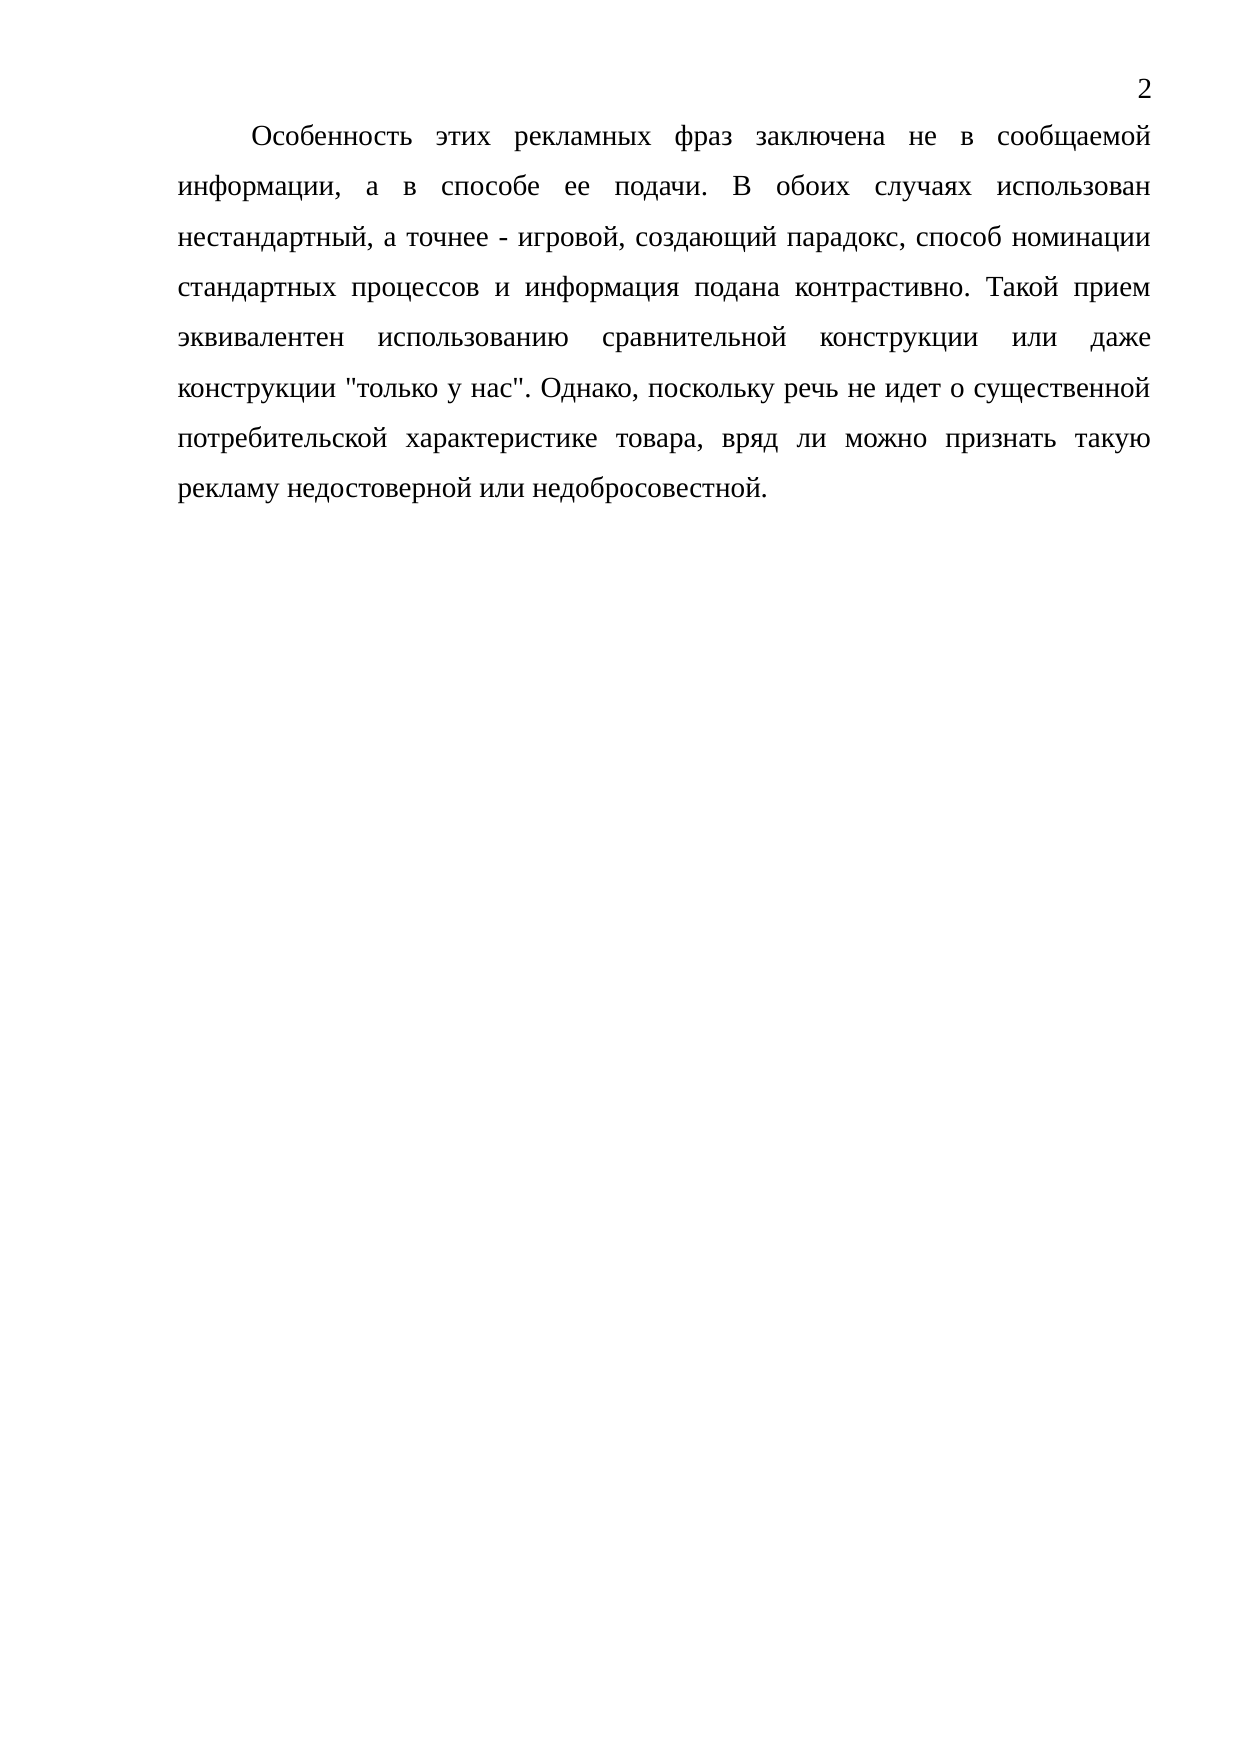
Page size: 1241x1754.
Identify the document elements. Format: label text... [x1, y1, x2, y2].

text Особенность этих рекламных фраз заключена не в сообщаемой информации, а в способе ее подачи. В обоих случаях использован нестандартный, а точнее - игровой, создающий парадокс, способ номинации стандартных процессов и информация подана контрастивно. Такой прием эквивалентен использованию сравнительной конструкции или даже конструкции "только у нас". Однако, поскольку речь не идет о существенной потребительской характеристике товара, вряд ли можно признать такую рекламу недостоверной или недобросовестной. [177, 118, 1152, 504]
